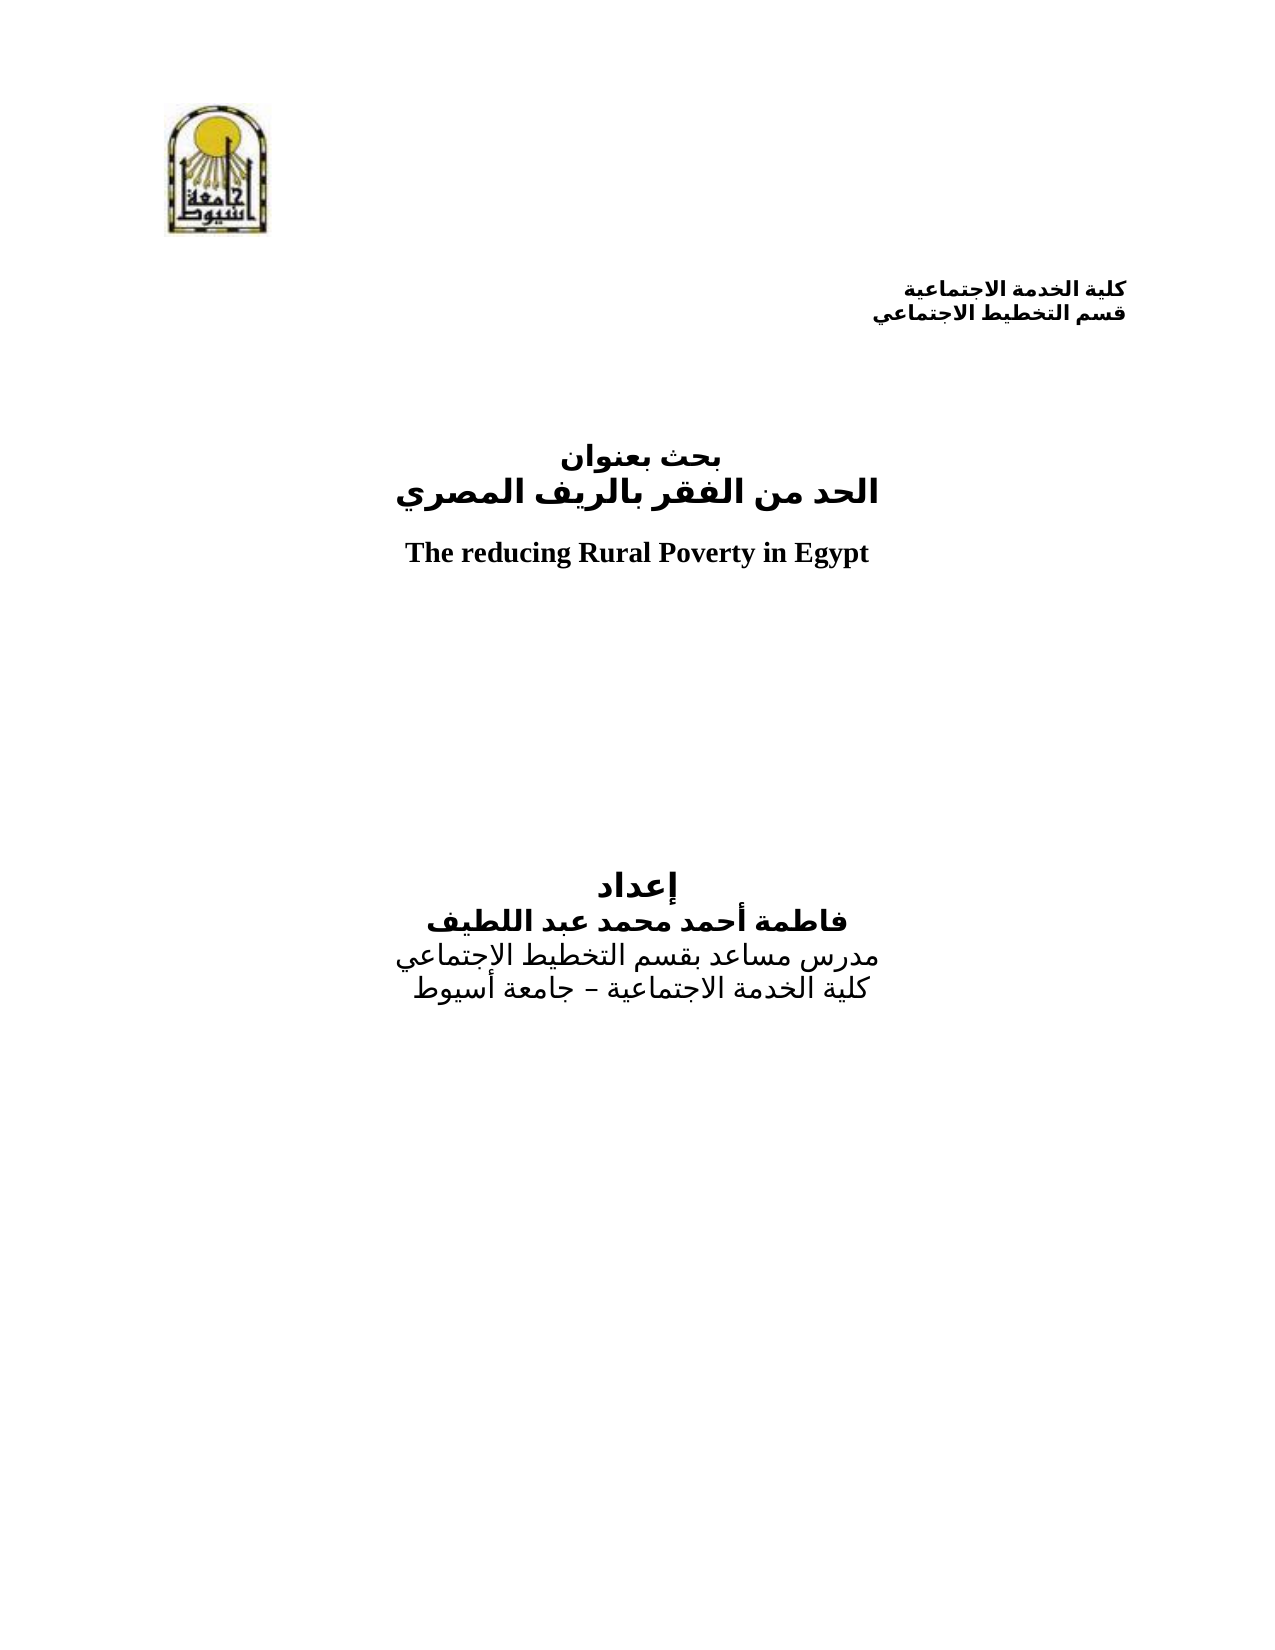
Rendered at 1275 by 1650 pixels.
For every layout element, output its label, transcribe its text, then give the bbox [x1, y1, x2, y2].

picture [163, 103, 272, 237]
text إعداد [177, 866, 1098, 904]
text فاطمة أحمد محمد عبد اللطيف [177, 904, 1098, 938]
text كلية الخدمة الاجتماعية – جامعة أسيوط [177, 972, 1098, 1006]
text قسم التخطيط الاجتماعي [177, 301, 1137, 325]
text مدرس مساعد بقسم التخطيط الاجتماعي [177, 938, 1098, 972]
text الحد من الفقر بالريف المصري [177, 472, 1098, 511]
text The reducing Rural Poverty in Egypt [177, 536, 1098, 569]
text كلية الخدمة الاجتماعية [177, 277, 1137, 301]
text بحث بعنوان [177, 439, 1098, 472]
